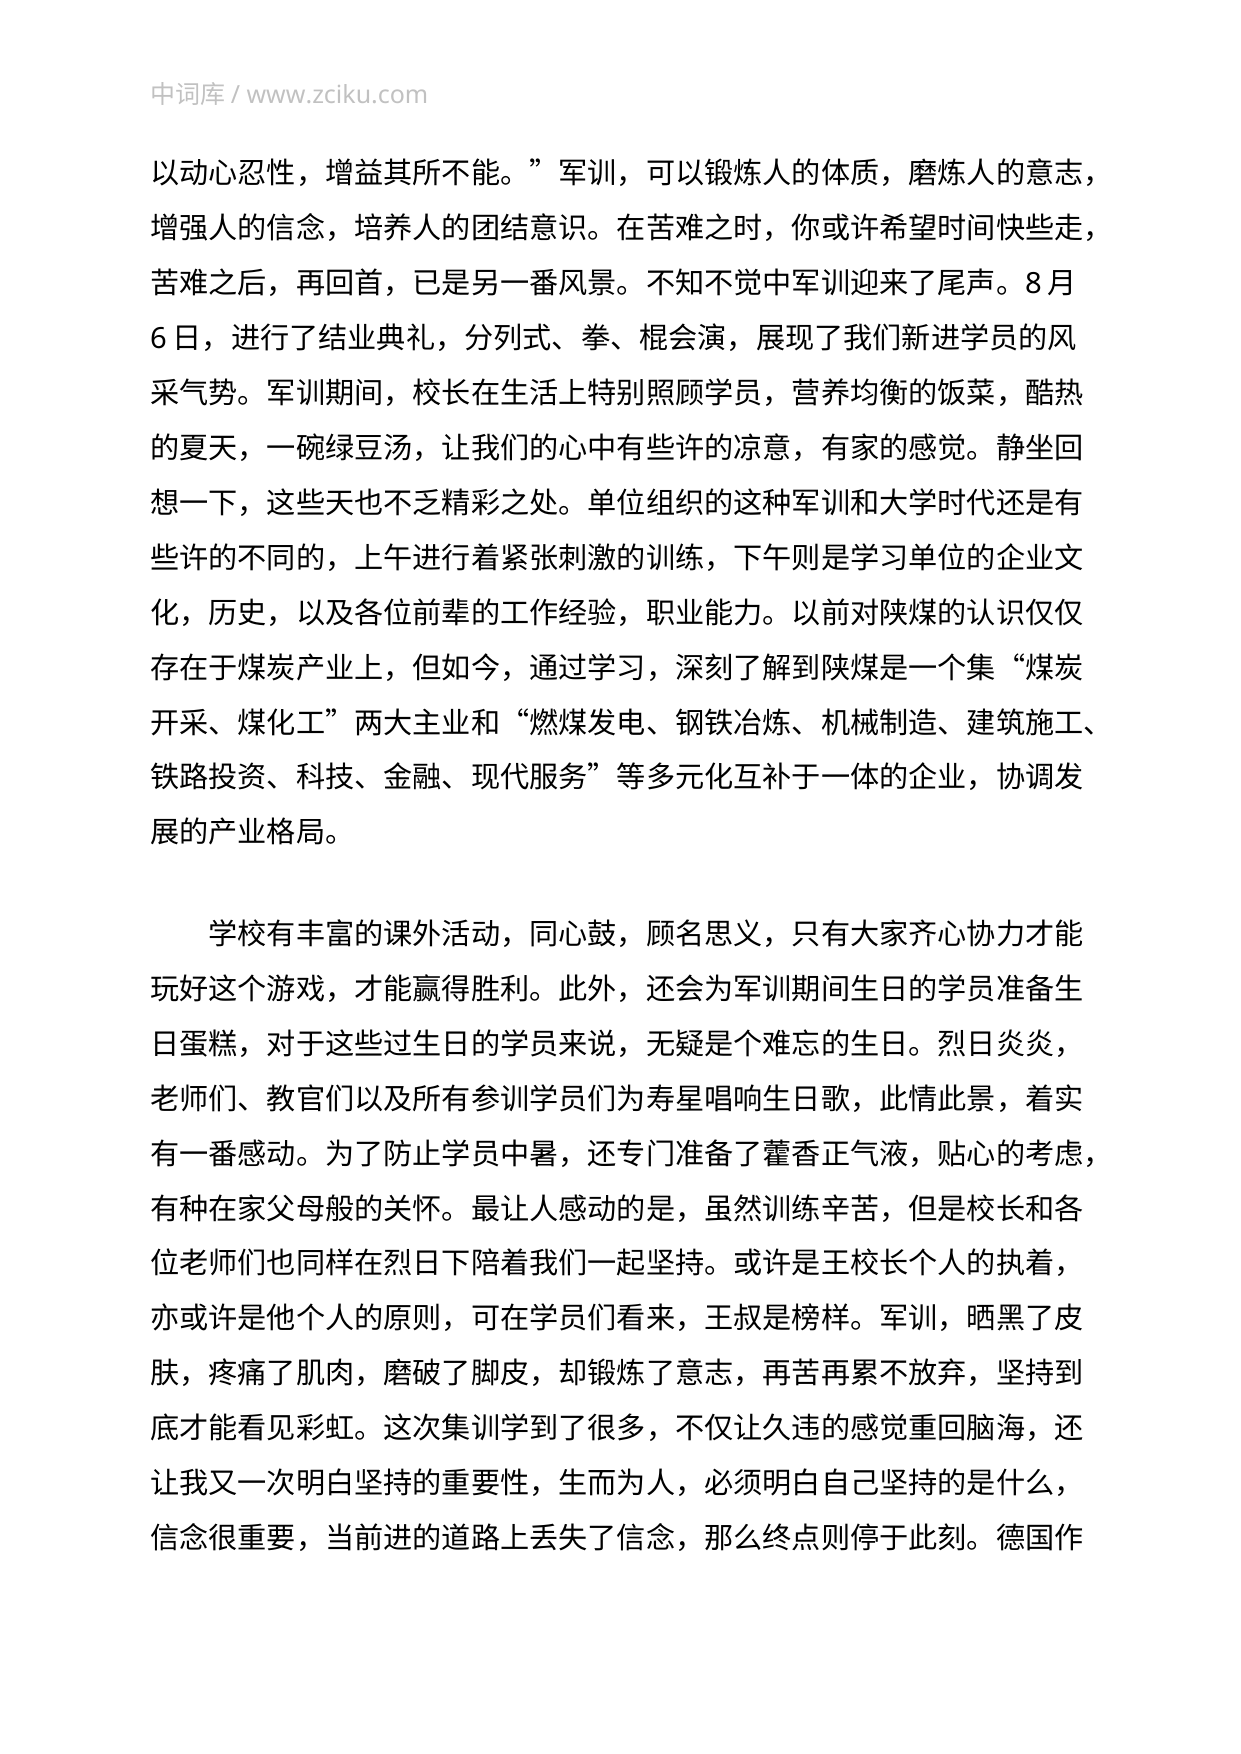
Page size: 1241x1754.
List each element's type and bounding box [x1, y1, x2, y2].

text [150, 150, 1090, 851]
text [150, 911, 1090, 1557]
